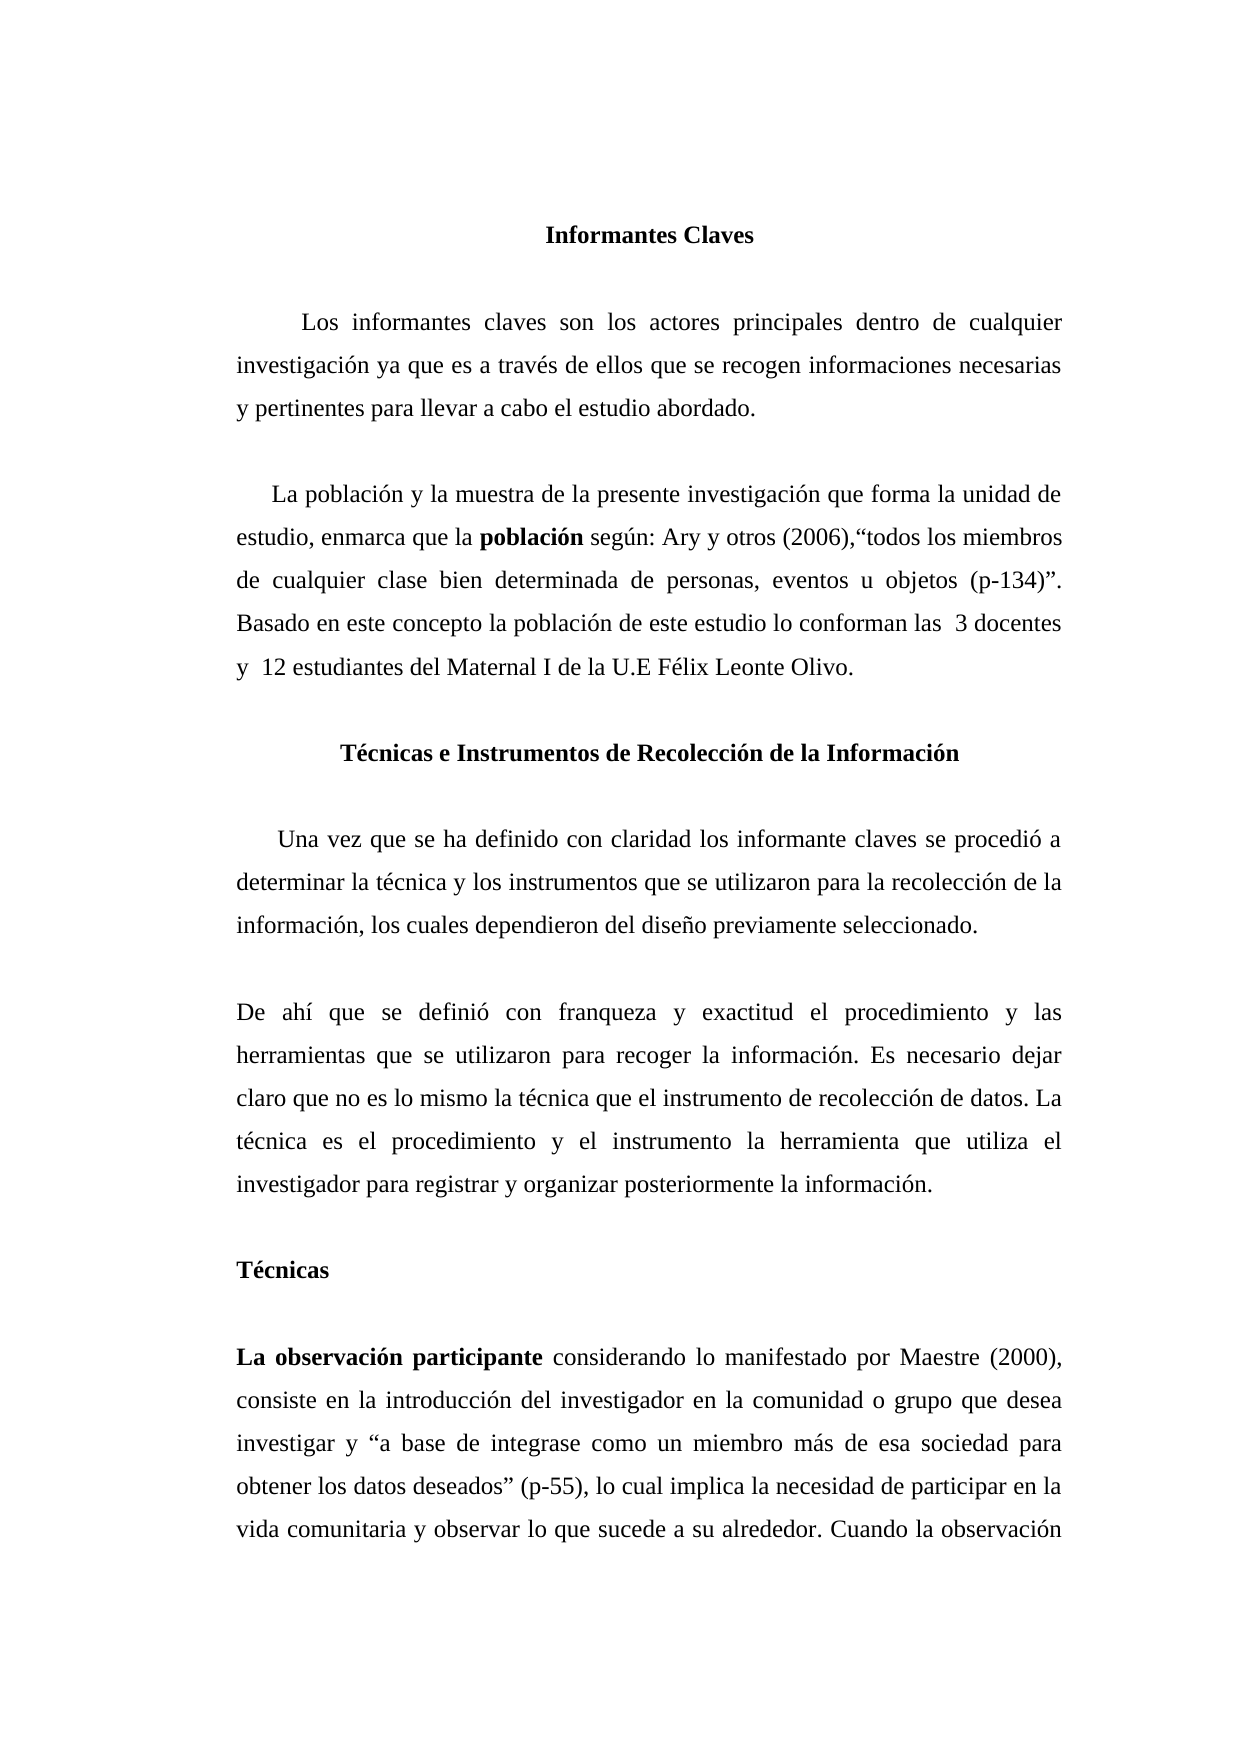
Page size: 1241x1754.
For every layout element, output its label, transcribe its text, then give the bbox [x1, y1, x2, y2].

text Una vez que se ha definido con claridad los informante claves se procedió a determinar la técnica y los instrumentos que se utilizaron para la recolección de la información, los cuales dependieron del diseño previamente seleccionado. [236, 824, 1063, 939]
text Técnicas e Instrumentos de Recolección de la Información [236, 738, 1063, 767]
text La población y la muestra de la presente investigación que forma la unidad de estudio, enmarca que la población según: Ary y otros (2006),“todos los miembros de cualquier clase bien determinada de personas, eventos u objetos (p-134)”. Basado en este concepto la población de este estudio lo conforman las 3 docentes y 12 estudiantes del Maternal I de la U.E Félix Leonte Olivo. [236, 479, 1063, 680]
text Los informantes claves son los actores principales dentro de cualquier investigación ya que es a través de ellos que se recogen informaciones necesarias y pertinentes para llevar a cabo el estudio abordado. [236, 307, 1063, 422]
text Técnicas [236, 1255, 1063, 1284]
text Informantes Claves [236, 220, 1063, 249]
text De ahí que se definió con franqueza y exactitud el procedimiento y las herramientas que se utilizaron para recoger la información. Es necesario dejar claro que no es lo mismo la técnica que el instrumento de recolección de datos. La técnica es el procedimiento y el instrumento la herramienta que utiliza el investigador para registrar y organizar posteriormente la información. [236, 997, 1063, 1198]
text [236, 1342, 1063, 1543]
